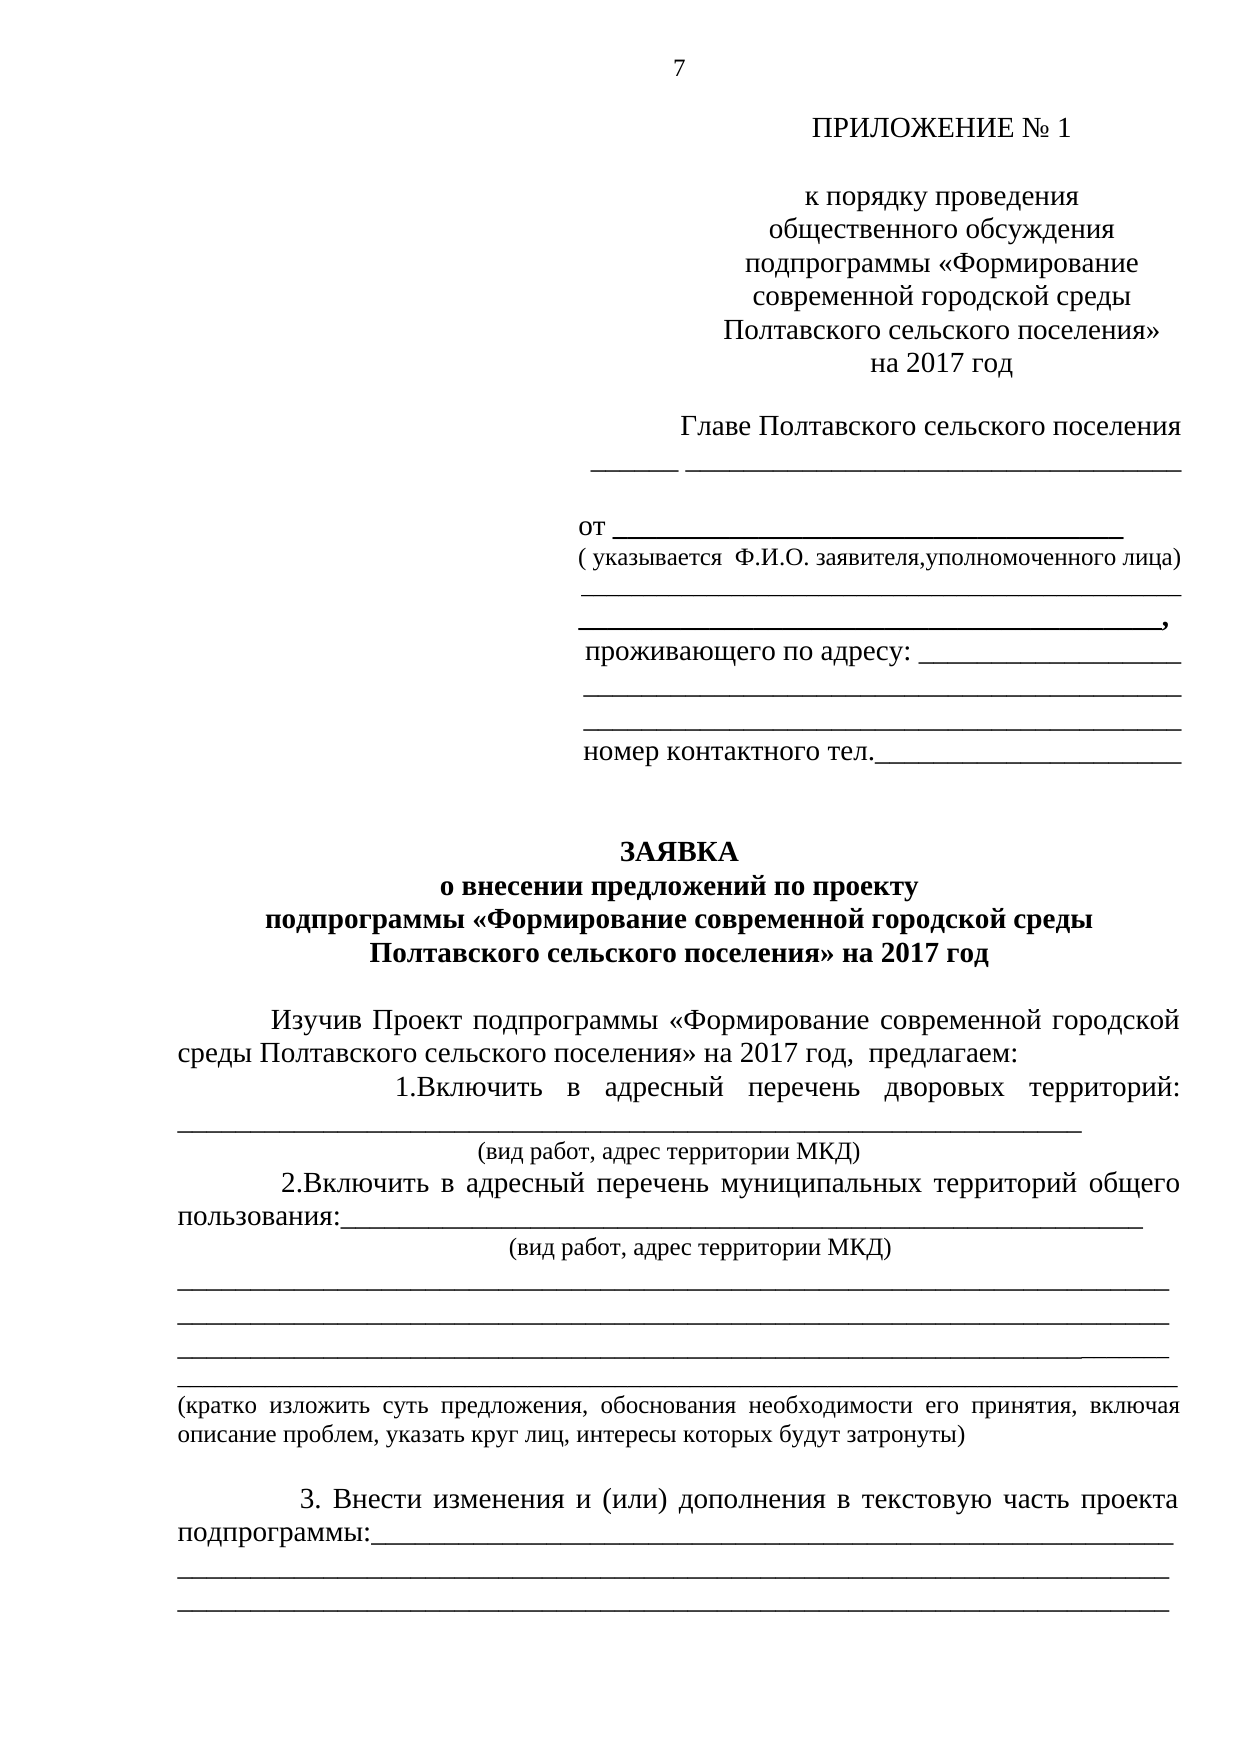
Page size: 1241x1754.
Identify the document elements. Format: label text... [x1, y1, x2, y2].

text ПРИЛОЖЕНИЕ № 1 [177, 111, 1181, 144]
text к порядку проведения [177, 178, 1181, 211]
text от ___________________________________ [177, 508, 1181, 542]
text проживающего по адресу: __________________ [177, 633, 1181, 666]
text _________________________________________ [177, 700, 1181, 733]
text 1.Включить в адресный перечень дворовых территорий: ______________________________________________________________ [177, 1069, 1181, 1136]
text ________________________________________________ [177, 571, 1181, 599]
text современной городской среды [177, 278, 1181, 312]
text ( указывается Ф.И.О. заявителя,уполномоченного лица) [177, 542, 1181, 571]
text Полтавского сельского поселения» [177, 312, 1181, 345]
text подпрограммы «Формирование современной городской среды Полтавского сельского поселения» на 2017 год [177, 901, 1181, 968]
text (кратко изложить суть предложения, обоснования необходимости его принятия, включая описание проблем, указать круг лиц, интересы которых будут затронуты) [177, 1390, 1181, 1447]
text _________________________________________ [177, 666, 1181, 700]
text ________________________________________, [177, 599, 1181, 633]
text (вид работ, адрес территории МКД) [177, 1232, 1181, 1261]
text о внесении предложений по проекту [177, 868, 1181, 901]
text ______ __________________________________ [177, 441, 1181, 475]
text Изучив Проект подпрограммы «Формирование современной городской среды Полтавского сельского поселения» на 2017 год, предлагаем: [177, 1002, 1181, 1069]
text номер контактного тел._____________________ [177, 733, 1181, 767]
text Главе Полтавского сельского поселения [177, 408, 1181, 441]
text (вид работ, адрес территории МКД) [177, 1136, 1181, 1165]
text подпрограммы «Формирование [177, 245, 1181, 278]
text на 2017 год [177, 345, 1181, 379]
text _____________________________________________________________________________________________________________________________________________________________________________________________________________________________________________________________________________________________ [177, 1261, 1181, 1390]
text 2.Включить в адресный перечень муниципальных территорий общего пользования:_______________________________________________________ [177, 1165, 1181, 1232]
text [177, 1481, 1181, 1615]
text ЗАЯВКА [177, 834, 1181, 868]
text общественного обсуждения [177, 211, 1181, 245]
